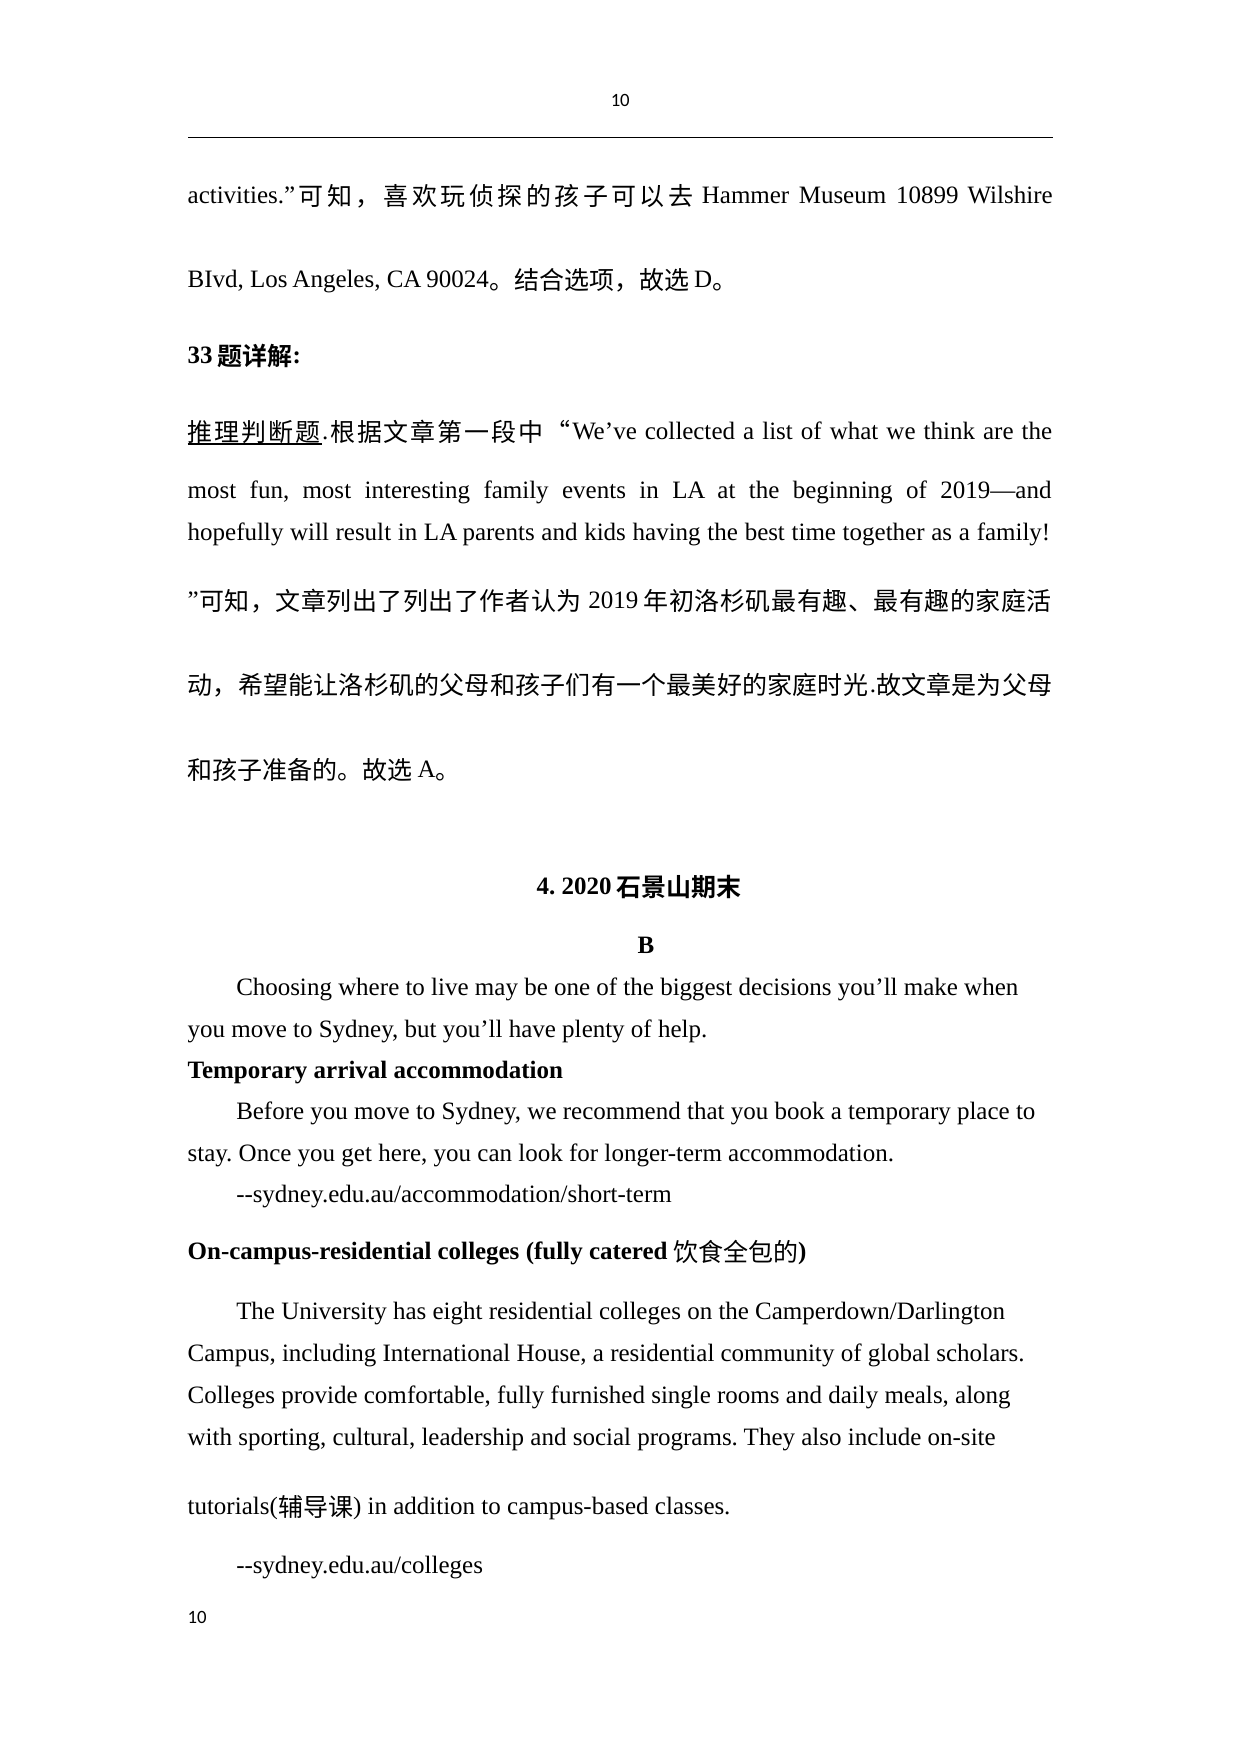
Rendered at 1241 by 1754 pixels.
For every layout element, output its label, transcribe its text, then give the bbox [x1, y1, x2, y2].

list B [262, 929, 1053, 961]
text --sydney.edu.au/accommodation/short-term [187, 1177, 1053, 1210]
text Temporary arrival accommodation [187, 1053, 1053, 1085]
text On-campus-residential colleges (fully catered饮食全包的) [187, 1218, 1053, 1283]
text 4. 2020石景山期末 [225, 853, 1053, 918]
text 33题详解: [187, 322, 1053, 387]
text 推理判断题.根据文章第一段中“We’ve collected a list of what we think are the most fun, most interesting family events in LA at the beginning of 2019—and hopefully will result in LA parents and kids having the best time together as a family! ”可知，文章列出了列出了作者认为2019年初洛杉矶最有趣、最有趣的家庭活动，希望能让洛杉矶的父母和孩子们有一个最美好的家庭时光.故文章是为父母和孩子准备的。故选A。 [187, 398, 1053, 801]
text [187, 162, 1053, 311]
text The University has eight residential colleges on the Camperdown/Darlington Campus, including International House, a residential community of global scholars. Colleges provide comfortable, fully furnished single rooms and daily meals, along with sporting, cultural, leadership and social programs. They also include on-site tutorials(辅导课) in addition to campus-based classes. [187, 1294, 1053, 1538]
text Before you move to Sydney, we recommend that you book a temporary place to stay. Once you get here, you can look for longer-term accommodation. [187, 1094, 1053, 1169]
text --sydney.edu.au/colleges [187, 1548, 1053, 1581]
text Choosing where to live may be one of the biggest decisions you’ll make when you move to Sydney, but you’ll have plenty of help. [187, 970, 1053, 1044]
